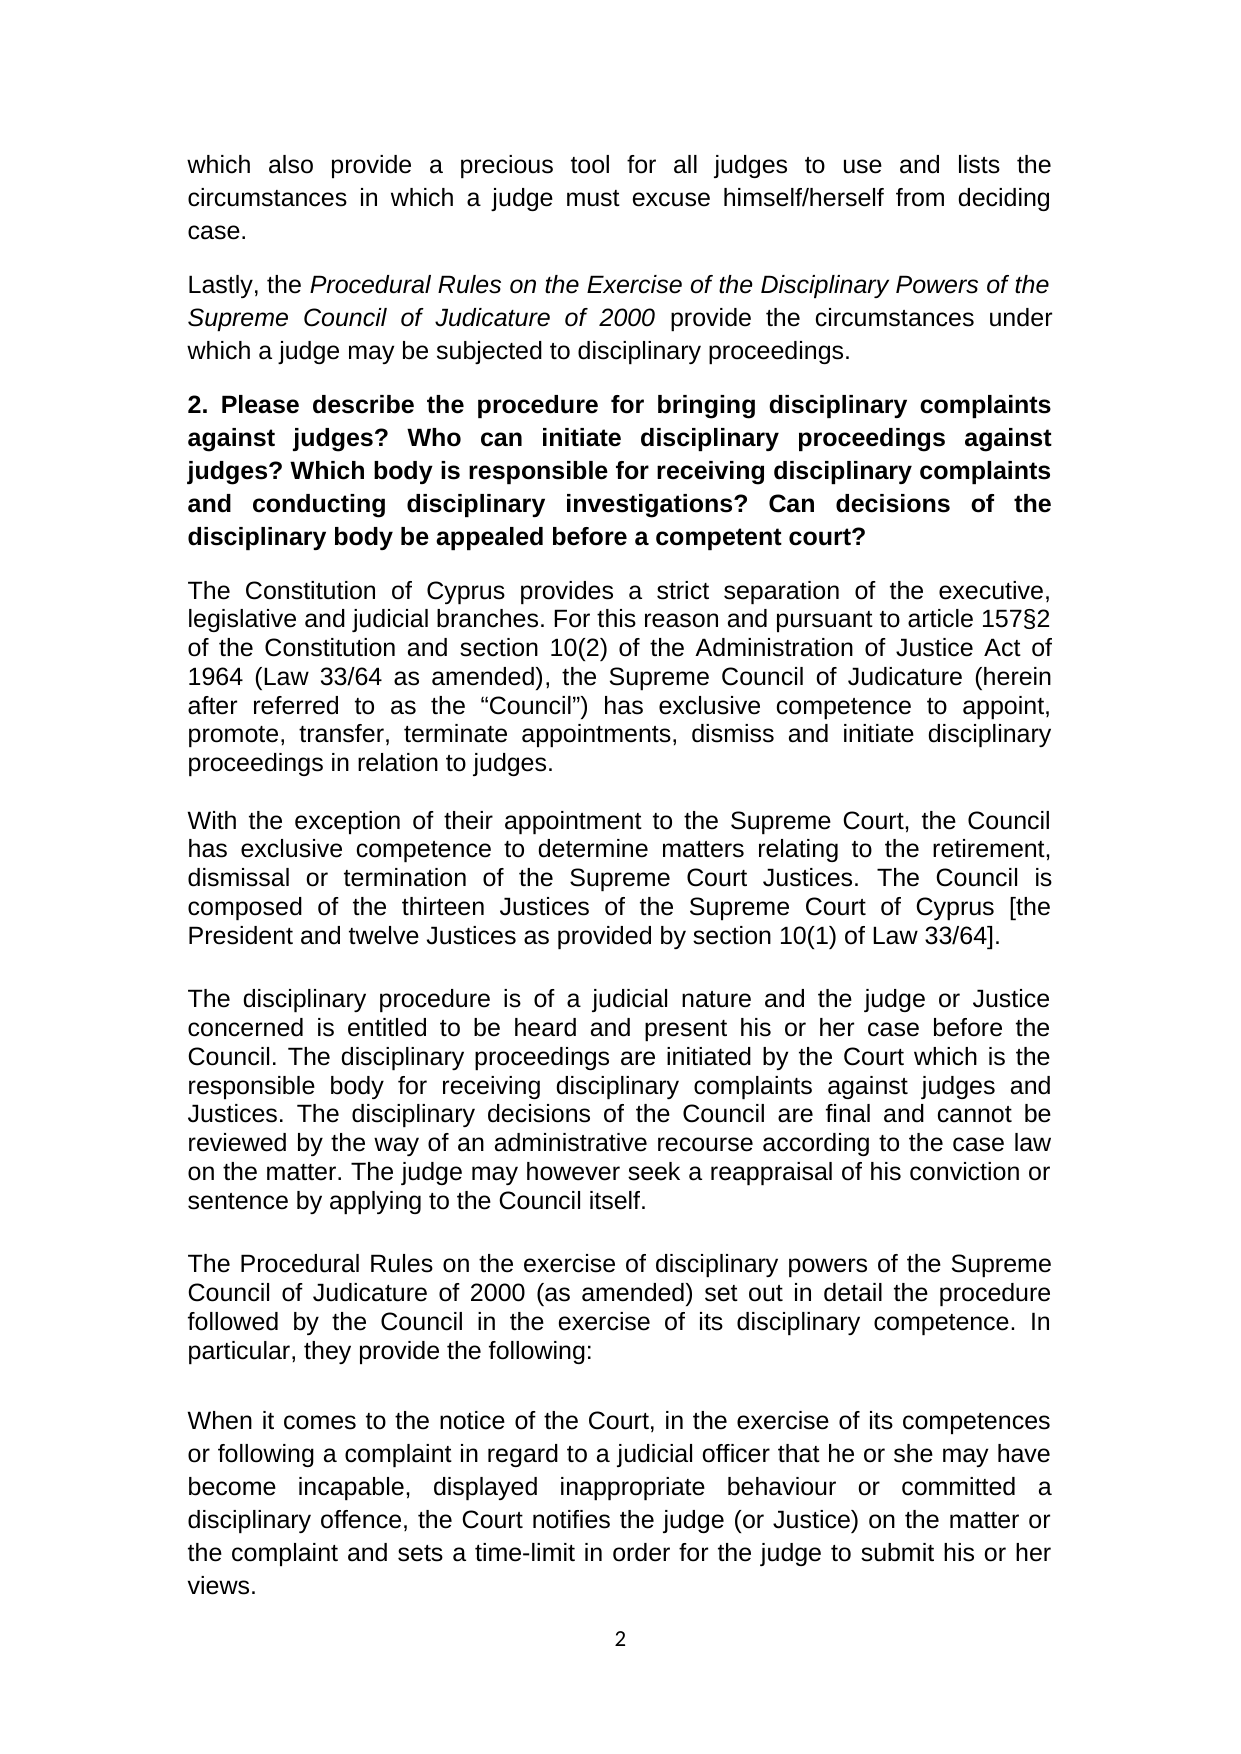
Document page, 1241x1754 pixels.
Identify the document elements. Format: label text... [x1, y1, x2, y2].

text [187, 150, 1053, 245]
text When it comes to the notice of the Court, in the exercise of its competences or following a complaint in regard to a judicial officer that he or she may have become incapable, displayed inappropriate behaviour or committed a disciplinary offence, the Court notifies the judge (or Justice) on the matter or the complaint and sets a time-limit in order for the judge to submit his or her views. [187, 1406, 1053, 1599]
text The disciplinary procedure is of a judicial nature and the judge or Justice concerned is entitled to be heard and present his or her case before the Council. The disciplinary proceedings are initiated by the Court which is the responsible body for receiving disciplinary complaints against judges and Justices. The disciplinary decisions of the Council are final and cannot be reviewed by the way of an administrative recourse according to the case law on the matter. The judge may however seek a reappraisal of his conviction or sentence by applying to the Council itself. [187, 984, 1053, 1214]
text Lastly, the Procedural Rules on the Exercise of the Disciplinary Powers of the Supreme Council of Judicature of 2000 provide the circumstances under which a judge may be subjected to disciplinary proceedings. [187, 270, 1053, 365]
text 2. Please describe the procedure for bringing disciplinary complaints against judges? Who can initiate disciplinary proceedings against judges? Which body is responsible for receiving disciplinary complaints and conducting disciplinary investigations? Can decisions of the disciplinary body be appealed before a competent court? [187, 390, 1053, 551]
text With the exception of their appointment to the Supreme Court, the Council has exclusive competence to determine matters relating to the retirement, dismissal or termination of the Supreme Court Justices. The Council is composed of the thirteen Justices of the Supreme Court of Cyprus [the President and twelve Justices as provided by section 10(1) of Law 33/64]. [187, 806, 1053, 949]
text The Constitution of Cyprus provides a strict separation of the executive, legislative and judicial branches. For this reason and pursuant to article 157§2 of the Constitution and section 10(2) of the Administration of Justice Act of 1964 (Law 33/64 as amended), the Supreme Council of Judicature (herein after referred to as the “Council”) has exclusive competence to appoint, promote, transfer, terminate appointments, dismiss and initiate disciplinary proceedings in relation to judges. [187, 576, 1053, 777]
text The Procedural Rules on the exercise of disciplinary powers of the Supreme Council of Judicature of 2000 (as amended) set out in detail the procedure followed by the Council in the exercise of its disciplinary competence. In particular, they provide the following: [187, 1249, 1053, 1364]
